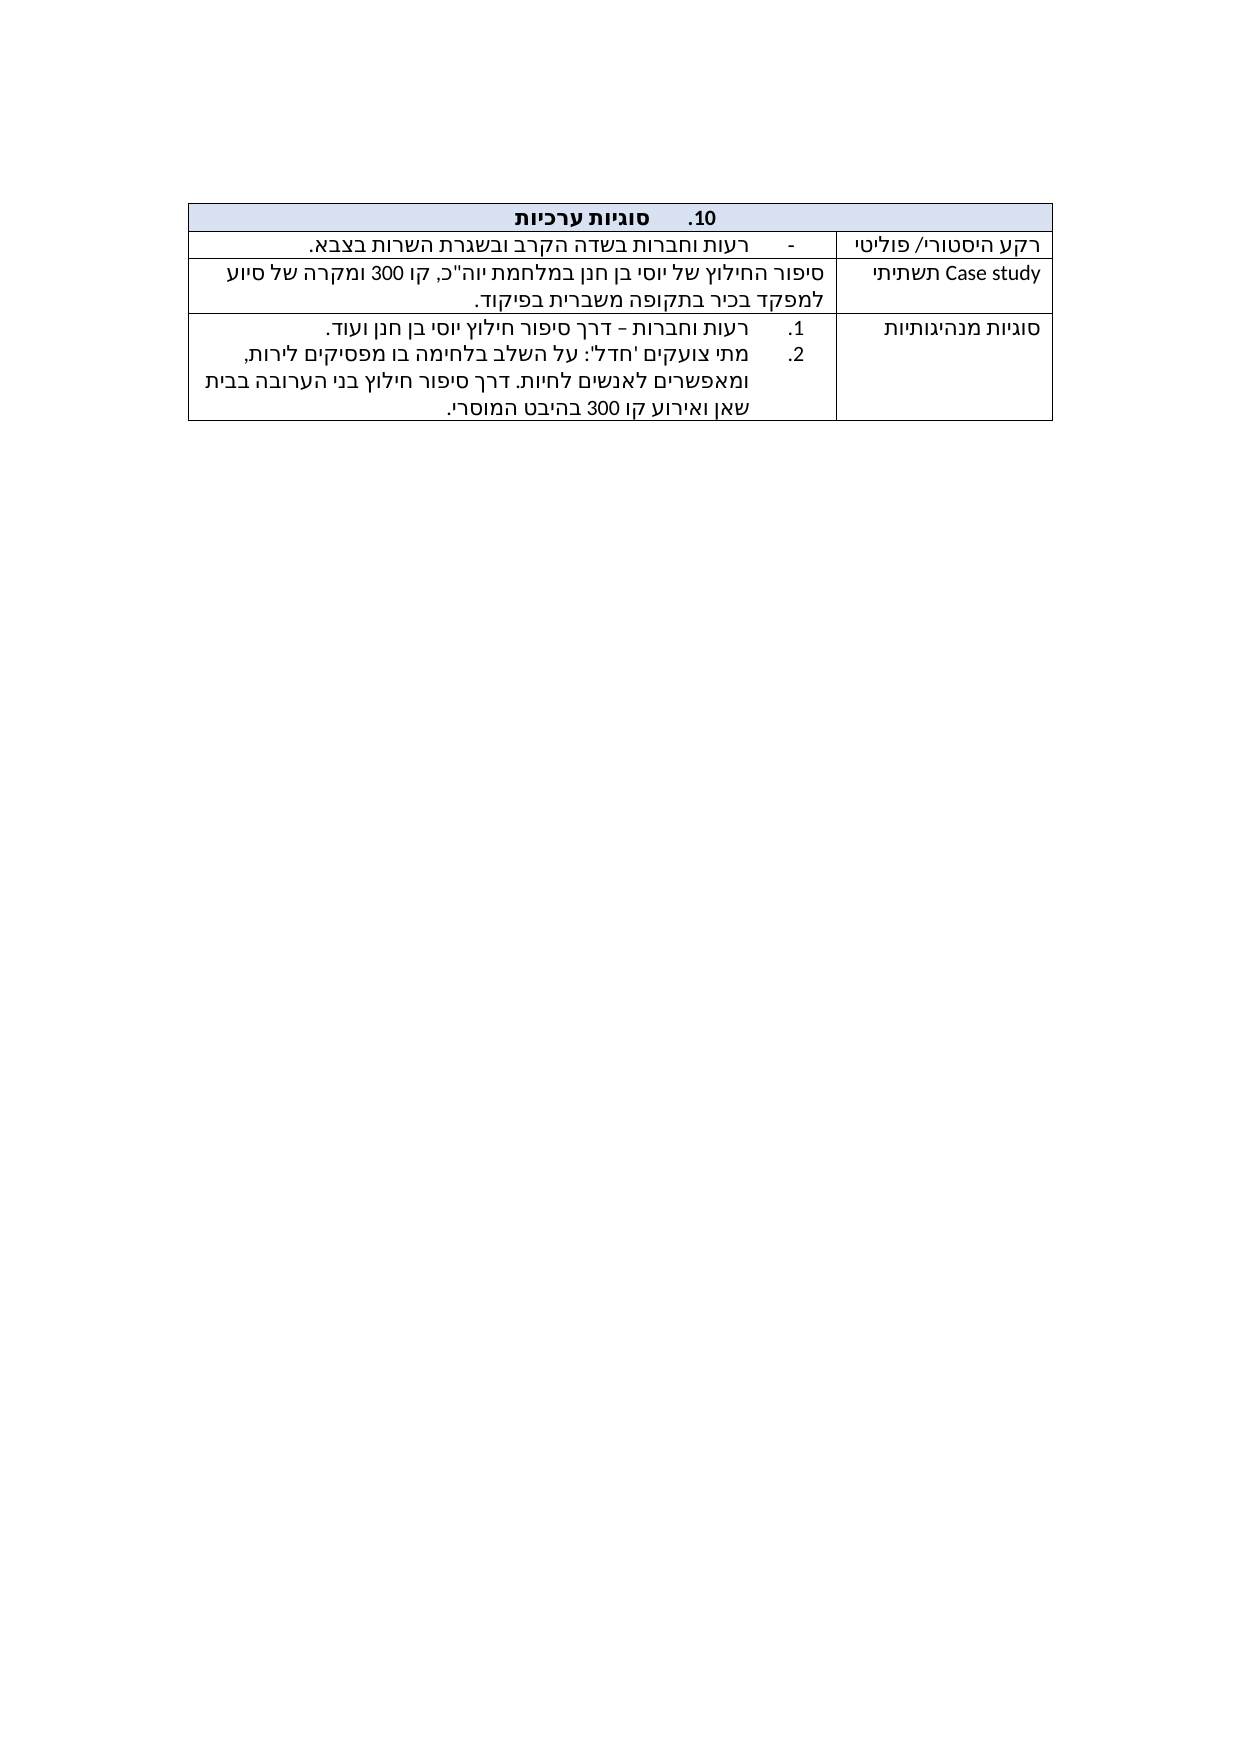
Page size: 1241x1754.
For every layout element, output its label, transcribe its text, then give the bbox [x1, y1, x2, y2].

table_cell רעות וחברות בשדה הקרב ובשגרת השרות בצבא. [189, 232, 836, 258]
table_cell Case study תשתיתי [837, 259, 1052, 313]
table_cell סיפור החילוץ של יוסי בן חנן במלחמת יוה"כ, קו 300 ומקרה של סיוע למפקד בכיר בתקופה משברית בפיקוד. [189, 259, 836, 313]
table_cell סוגיות מנהיגותיות [837, 314, 1052, 420]
table_cell רעות וחברות – דרך סיפור חילוץ יוסי בן חנן ועוד. מתי צועקים 'חדל': על השלב בלחימה בו מפסיקים לירות, ומאפשרים לאנשים לחיות. דרך סיפור חילוץ בני הערובה בבית שאן ואירוע קו 300 בהיבט המוסרי. [189, 314, 836, 420]
table_header סוגיות ערכיות [189, 204, 1052, 231]
table_cell רקע היסטורי/ פוליטי [837, 232, 1052, 258]
